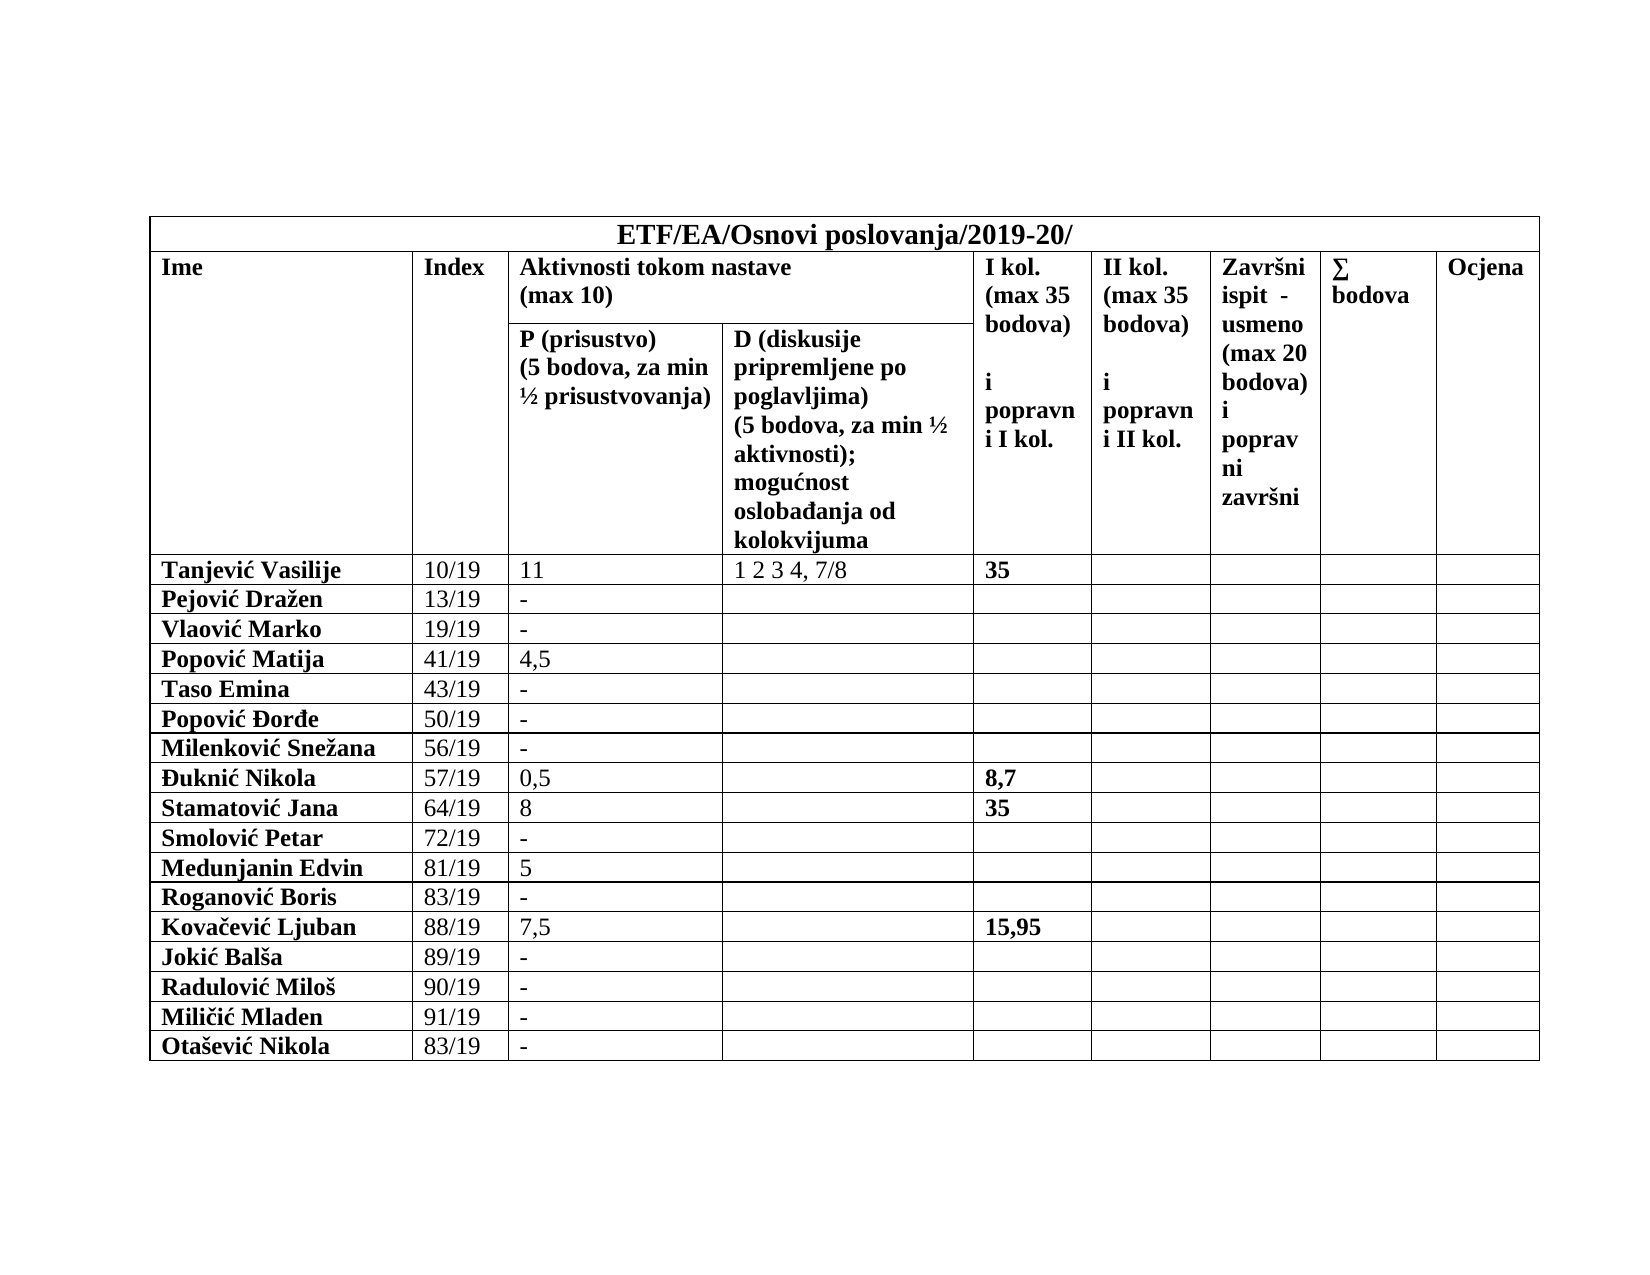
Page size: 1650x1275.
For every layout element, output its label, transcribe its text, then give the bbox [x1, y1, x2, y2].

table_cell [1092, 1031, 1210, 1060]
table_cell - [509, 585, 722, 613]
table_cell - [509, 942, 722, 971]
table_cell [1092, 1002, 1210, 1030]
table_cell [1437, 912, 1539, 941]
table_cell [1211, 912, 1320, 941]
table_cell II kol. (max 35 bodova) i popravni II kol. [1092, 252, 1210, 554]
table_cell [1092, 942, 1210, 971]
table_cell [1321, 883, 1436, 911]
table_cell [723, 942, 973, 971]
table_cell 11 [509, 555, 722, 583]
table_cell - [509, 734, 722, 762]
table_cell [1437, 1031, 1539, 1060]
table_cell 13/19 [413, 585, 508, 613]
table_cell [1437, 853, 1539, 881]
table_cell 83/19 [413, 1031, 508, 1060]
table_cell [974, 972, 1091, 1001]
table_cell Otašević Nikola [151, 1031, 412, 1060]
table_cell 19/19 [413, 614, 508, 643]
table_cell I kol. (max 35 bodova) i popravni I kol. [974, 252, 1091, 554]
table_cell 88/19 [413, 912, 508, 941]
table_cell [974, 883, 1091, 911]
table_cell [1321, 674, 1436, 703]
table_cell [974, 644, 1091, 673]
table_cell [1437, 734, 1539, 762]
table_cell [1211, 883, 1320, 911]
table_cell - [509, 883, 722, 911]
table_cell 72/19 [413, 823, 508, 852]
table_cell [1437, 1002, 1539, 1030]
table_cell [1321, 972, 1436, 1001]
table_cell [1092, 793, 1210, 822]
table_cell [723, 1031, 973, 1060]
table_cell [1211, 674, 1320, 703]
table_cell [1211, 972, 1320, 1001]
table_cell - [509, 704, 722, 732]
table_cell [1321, 644, 1436, 673]
table_cell [1321, 1031, 1436, 1060]
table_cell [974, 853, 1091, 881]
table_cell 8,7 [974, 763, 1091, 792]
table_cell - [509, 1031, 722, 1060]
table_cell [1321, 555, 1436, 583]
table_cell [974, 585, 1091, 613]
table_cell 8 [509, 793, 722, 822]
table_cell Radulović Miloš [151, 972, 412, 1001]
table_cell [974, 674, 1091, 703]
table_cell 81/19 [413, 853, 508, 881]
table_cell [723, 704, 973, 732]
table_cell [723, 912, 973, 941]
table_cell D (diskusije pripremljene po poglavljima) (5 bodova, za min ½ aktivnosti); mogućnost oslobađanja od kolokvijuma [723, 324, 973, 554]
table_cell [1092, 883, 1210, 911]
table_cell [1211, 585, 1320, 613]
table_cell [1092, 972, 1210, 1001]
table_cell Ime [151, 252, 412, 554]
table_cell [1092, 555, 1210, 583]
table_cell Index [413, 252, 508, 554]
table_cell [723, 644, 973, 673]
table_cell [974, 1002, 1091, 1030]
table_cell Milenković Snežana [151, 734, 412, 762]
table_cell [1092, 585, 1210, 613]
table_cell [1211, 1031, 1320, 1060]
table_cell [1321, 614, 1436, 643]
table_cell Jokić Balša [151, 942, 412, 971]
table_cell Medunjanin Edvin [151, 853, 412, 881]
table_cell Kovačević Ljuban [151, 912, 412, 941]
table_cell 57/19 [413, 763, 508, 792]
table_cell Roganović Boris [151, 883, 412, 911]
table_cell [1321, 1002, 1436, 1030]
table_cell [723, 674, 973, 703]
table_cell Đuknić Nikola [151, 763, 412, 792]
table_cell - [509, 972, 722, 1001]
table_cell [1211, 704, 1320, 732]
table_cell [1321, 734, 1436, 762]
table_cell 43/19 [413, 674, 508, 703]
table_header ETF/EA/Osnovi poslovanja/2019-20/ [151, 217, 1539, 251]
table_cell [723, 1002, 973, 1030]
table_cell [1092, 644, 1210, 673]
table_cell [1211, 614, 1320, 643]
table_cell [723, 763, 973, 792]
table_cell [1092, 823, 1210, 852]
table_cell P (prisustvo) (5 bodova, za min ½ prisustvovanja) [509, 324, 722, 554]
table_cell [1321, 763, 1436, 792]
table_cell - [509, 823, 722, 852]
table_cell [723, 972, 973, 1001]
table_cell [1437, 704, 1539, 732]
table_cell [1211, 1002, 1320, 1030]
table_cell 4,5 [509, 644, 722, 673]
table_cell [1321, 942, 1436, 971]
table_cell [1092, 853, 1210, 881]
table_cell [974, 942, 1091, 971]
table_cell Tanjević Vasilije [151, 555, 412, 583]
table_cell [1437, 763, 1539, 792]
table_cell 35 [974, 793, 1091, 822]
table_cell [1437, 823, 1539, 852]
table_cell [1092, 704, 1210, 732]
table_cell [974, 1031, 1091, 1060]
table_cell [1211, 823, 1320, 852]
table_cell Popović Matija [151, 644, 412, 673]
table_cell Smolović Petar [151, 823, 412, 852]
table_cell [1211, 793, 1320, 822]
table_cell [974, 704, 1091, 732]
table_cell 5 [509, 853, 722, 881]
table_cell 0,5 [509, 763, 722, 792]
table_cell [723, 883, 973, 911]
table_cell [723, 853, 973, 881]
table_cell [1437, 555, 1539, 583]
table_cell [1211, 853, 1320, 881]
table_cell 10/19 [413, 555, 508, 583]
table_cell [1092, 674, 1210, 703]
table_cell 83/19 [413, 883, 508, 911]
table_cell [1321, 823, 1436, 852]
table_cell Završni ispit - usmeno (max 20 bodova) i popravni završni [1211, 252, 1320, 554]
table_cell [1437, 793, 1539, 822]
table_cell [1321, 704, 1436, 732]
table_cell 15,95 [974, 912, 1091, 941]
table_cell [974, 823, 1091, 852]
table_cell [1211, 734, 1320, 762]
table_cell 41/19 [413, 644, 508, 673]
table_cell [1211, 942, 1320, 971]
table_cell [1092, 734, 1210, 762]
table_cell [1211, 763, 1320, 792]
table_cell 56/19 [413, 734, 508, 762]
table_cell 50/19 [413, 704, 508, 732]
table_cell Vlaović Marko [151, 614, 412, 643]
table_cell - [509, 1002, 722, 1030]
table_cell - [509, 674, 722, 703]
table_cell [974, 614, 1091, 643]
table_cell [723, 585, 973, 613]
table_cell 1 2 3 4, 7/8 [723, 555, 973, 583]
table_cell [1437, 614, 1539, 643]
table_cell - [509, 614, 722, 643]
table_cell [1437, 883, 1539, 911]
table_cell [1321, 793, 1436, 822]
table_cell [1211, 644, 1320, 673]
table_cell [1437, 644, 1539, 673]
table_cell Pejović Dražen [151, 585, 412, 613]
table_cell [1321, 585, 1436, 613]
table_cell Popović Đorđe [151, 704, 412, 732]
table_cell [1092, 763, 1210, 792]
table_cell [1211, 555, 1320, 583]
table_cell [1437, 972, 1539, 1001]
table_cell 64/19 [413, 793, 508, 822]
table_cell Taso Emina [151, 674, 412, 703]
table_cell Aktivnosti tokom nastave (max 10) [509, 252, 973, 323]
table_cell [1437, 674, 1539, 703]
table_cell [974, 734, 1091, 762]
table_cell 7,5 [509, 912, 722, 941]
table_cell 91/19 [413, 1002, 508, 1030]
table_cell 35 [974, 555, 1091, 583]
table_cell [723, 614, 973, 643]
table_cell [723, 793, 973, 822]
table_cell Miličić Mladen [151, 1002, 412, 1030]
table_cell 89/19 [413, 942, 508, 971]
table_cell [723, 734, 973, 762]
table_cell [1437, 585, 1539, 613]
table_cell [1092, 912, 1210, 941]
table_cell ∑ bodova [1321, 252, 1436, 554]
table_cell [1321, 912, 1436, 941]
table_cell [1437, 942, 1539, 971]
table_cell Ocjena [1437, 252, 1539, 554]
table_cell [1092, 614, 1210, 643]
table_cell Stamatović Jana [151, 793, 412, 822]
table_cell [723, 823, 973, 852]
table_cell [1321, 853, 1436, 881]
table_cell 90/19 [413, 972, 508, 1001]
